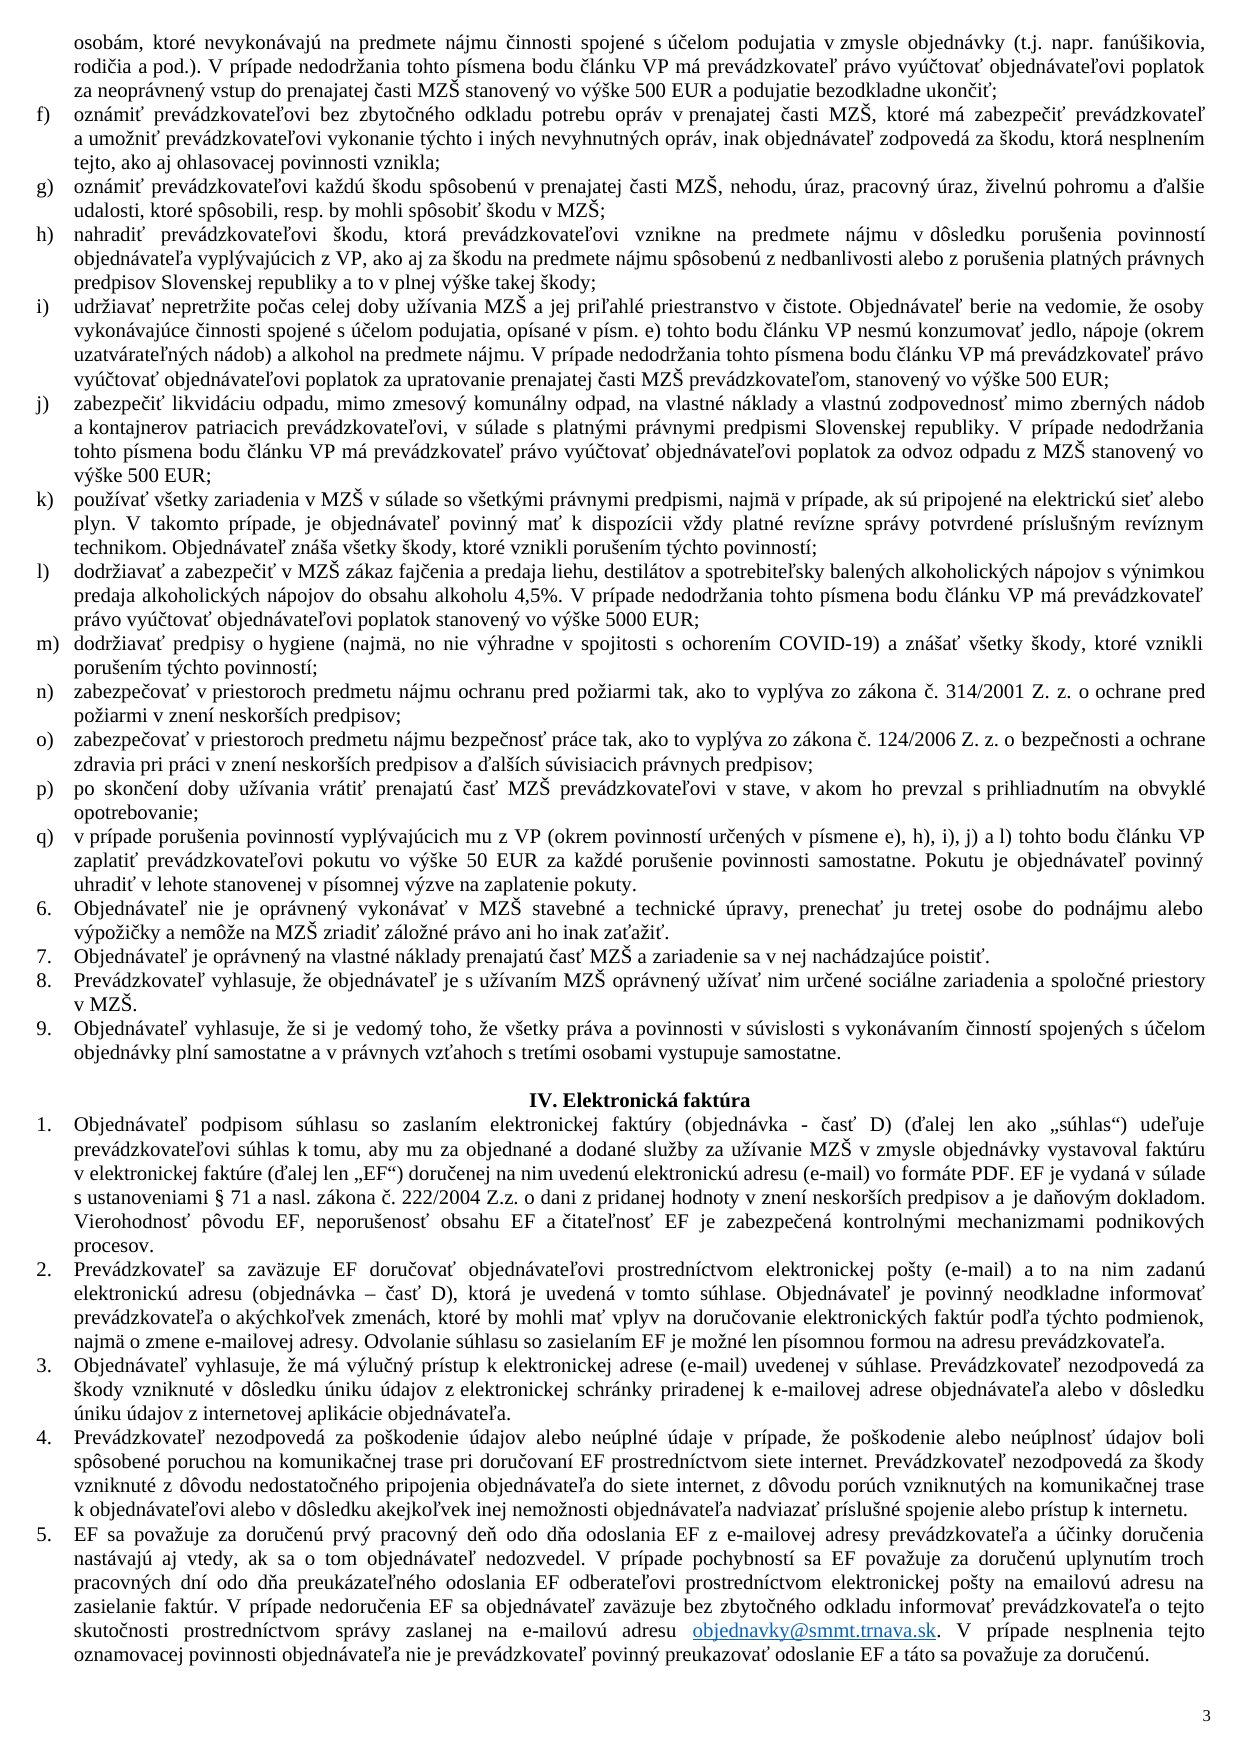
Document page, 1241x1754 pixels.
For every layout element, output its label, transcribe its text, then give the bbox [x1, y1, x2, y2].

list Objednávateľ podpisom súhlasu so zaslaním elektronickej faktúry (objednávka - časť D) (ďalej len ako „súhlas“) udeľuje prevádzkovateľovi súhlas k tomu, aby mu za objednané a dodané služby za užívanie MZŠ v zmysle objednávky vystavoval faktúru v elektronickej faktúre (ďalej len „EF“) doručenej na nim uvedenú elektronickú adresu (e-mail) vo formáte PDF. EF je vydaná v súlade s ustanoveniami § 71 a nasl. zákona č. 222/2004 Z.z. o dani z pridanej hodnoty v znení neskorších predpisov a je daňovým dokladom. Vierohodnosť pôvodu EF, neporušenosť obsahu EF a čitateľnosť EF je zabezpečená kontrolnými mechanizmami podnikových procesov. [36, 1112, 1206, 1257]
list Prevádzkovateľ nezodpovedá za poškodenie údajov alebo neúplné údaje v prípade, že poškodenie alebo neúplnosť údajov boli spôsobené poruchou na komunikačnej trase pri doručovaní EF prostredníctvom siete internet. Prevádzkovateľ nezodpovedá za škody vzniknuté z dôvodu nedostatočného pripojenia objednávateľa do siete internet, z dôvodu porúch vzniknutých na komunikačnej trase k objednávateľovi alebo v dôsledku akejkoľvek inej nemožnosti objednávateľa nadviazať príslušné spojenie alebo prístup k internetu. [36, 1425, 1206, 1521]
list EF sa považuje za doručenú prvý pracovný deň odo dňa odoslania EF z e-mailovej adresy prevádzkovateľa a účinky doručenia nastávajú aj vtedy, ak sa o tom objednávateľ nedozvedel. V prípade pochybností sa EF považuje za doručenú uplynutím troch pracovných dní odo dňa preukázateľného odoslania EF odberateľovi prostredníctvom elektronickej pošty na emailovú adresu na zasielanie faktúr. V prípade nedoručenia EF sa objednávateľ zaväzuje bez zbytočného odkladu informovať prevádzkovateľa o tejto skutočnosti prostredníctvom správy zaslanej na e-mailovú adresu objednavky@smmt.trnava.sk. V prípade nesplnenia tejto oznamovacej povinnosti objednávateľa nie je prevádzkovateľ povinný preukazovať odoslanie EF a táto sa považuje za doručenú. [36, 1521, 1206, 1666]
list po skončení doby užívania vrátiť prenajatú časť MZŠ prevádzkovateľovi v stave, v akom ho prevzal s prihliadnutím na obvyklé opotrebovanie; [36, 776, 1206, 824]
list zabezpečiť likvidáciu odpadu, mimo zmesový komunálny odpad, na vlastné náklady a vlastnú zodpovednosť mimo zberných nádob a kontajnerov patriacich prevádzkovateľovi, v súlade s platnými právnymi predpismi Slovenskej republiky. V prípade nedodržania tohto písmena bodu článku VP má prevádzkovateľ právo vyúčtovať objednávateľovi poplatok za odvoz odpadu z MZŠ stanovený vo výške 500 EUR; [36, 391, 1206, 487]
list Prevádzkovateľ vyhlasuje, že objednávateľ je s užívaním MZŠ oprávnený užívať nim určené sociálne zariadenia a spoločné priestory v MZŠ. [36, 968, 1206, 1016]
list Objednávateľ vyhlasuje, že si je vedomý toho, že všetky práva a povinnosti v súvislosti s vykonávaním činností spojených s účelom objednávky plní samostatne a v právnych vzťahoch s tretími osobami vystupuje samostatne. [36, 1016, 1206, 1064]
list Objednávateľ nie je oprávnený vykonávať v MZŠ stavebné a technické úpravy, prenechať ju tretej osobe do podnájmu alebo výpožičky a nemôže na MZŠ zriadiť záložné právo ani ho inak zaťažiť. [36, 896, 1206, 944]
list Prevádzkovateľ sa zaväzuje EF doručovať objednávateľovi prostredníctvom elektronickej pošty (e-mail) a to na nim zadanú elektronickú adresu (objednávka – časť D), ktorá je uvedená v tomto súhlase. Objednávateľ je povinný neodkladne informovať prevádzkovateľa o akýchkoľvek zmenách, ktoré by mohli mať vplyv na doručovanie elektronických faktúr podľa týchto podmienok, najmä o zmene e-mailovej adresy. Odvolanie súhlasu so zasielaním EF je možné len písomnou formou na adresu prevádzkovateľa. [36, 1257, 1206, 1353]
list nahradiť prevádzkovateľovi škodu, ktorá prevádzkovateľovi vznikne na predmete nájmu v dôsledku porušenia povinností objednávateľa vyplývajúcich z VP, ako aj za škodu na predmete nájmu spôsobenú z nedbanlivosti alebo z porušenia platných právnych predpisov Slovenskej republiky a to v plnej výške takej škody; [36, 222, 1206, 294]
list zabezpečovať v priestoroch predmetu nájmu ochranu pred požiarmi tak, ako to vyplýva zo zákona č. 314/2001 Z. z. o ochrane pred požiarmi v znení neskorších predpisov; [36, 679, 1206, 727]
list v prípade porušenia povinností vyplývajúcich mu z VP (okrem povinností určených v písmene e), h), i), j) a l) tohto bodu článku VP zaplatiť prevádzkovateľovi pokutu vo výške 50 EUR za každé porušenie povinnosti samostatne. Pokutu je objednávateľ povinný uhradiť v lehote stanovenej v písomnej výzve na zaplatenie pokuty. [36, 824, 1206, 896]
list dodržiavať a zabezpečiť v MZŠ zákaz fajčenia a predaja liehu, destilátov a spotrebiteľsky balených alkoholických nápojov s výnimkou predaja alkoholických nápojov do obsahu alkoholu 4,5%. V prípade nedodržania tohto písmena bodu článku VP má prevádzkovateľ právo vyúčtovať objednávateľovi poplatok stanovený vo výške 5000 EUR; [37, 559, 1205, 631]
list oznámiť prevádzkovateľovi každú škodu spôsobenú v prenajatej časti MZŠ, nehodu, úraz, pracovný úraz, živelnú pohromu a ďalšie udalosti, ktoré spôsobili, resp. by mohli spôsobiť škodu v MZŠ; [36, 174, 1206, 222]
list oznámiť prevádzkovateľovi bez zbytočného odkladu potrebu opráv v prenajatej časti MZŠ, ktoré má zabezpečiť prevádzkovateľ a umožniť prevádzkovateľovi vykonanie týchto i iných nevyhnutných opráv, inak objednávateľ zodpovedá za škodu, ktorá nesplnením tejto, ako aj ohlasovacej povinnosti vznikla; [36, 102, 1206, 174]
list dodržiavať predpisy o hygiene (najmä, no nie výhradne v spojitosti s ochorením COVID-19) a znášať všetky škody, ktoré vznikli porušením týchto povinností; [36, 631, 1206, 679]
list Objednávateľ je oprávnený na vlastné náklady prenajatú časť MZŠ a zariadenie sa v nej nachádzajúce poistiť. [36, 944, 1206, 968]
list používať všetky zariadenia v MZŠ v súlade so všetkými právnymi predpismi, najmä v prípade, ak sú pripojené na elektrickú sieť alebo plyn. V takomto prípade, je objednávateľ povinný mať k dispozícii vždy platné revízne správy potvrdené príslušným revíznym technikom. Objednávateľ znáša všetky škody, ktoré vznikli porušením týchto povinností; [36, 487, 1206, 559]
list zabezpečovať v priestoroch predmetu nájmu bezpečnosť práce tak, ako to vyplýva zo zákona č. 124/2006 Z. z. o bezpečnosti a ochrane zdravia pri práci v znení neskorších predpisov a ďalších súvisiacich právnych predpisov; [36, 727, 1206, 776]
list udržiavať nepretržite počas celej doby užívania MZŠ a jej priľahlé priestranstvo v čistote. Objednávateľ berie na vedomie, že osoby vykonávajúce činnosti spojené s účelom podujatia, opísané v písm. e) tohto bodu článku VP nesmú konzumovať jedlo, nápoje (okrem uzatvárateľných nádob) a alkohol na predmete nájmu. V prípade nedodržania tohto písmena bodu článku VP má prevádzkovateľ právo vyúčtovať objednávateľovi poplatok za upratovanie prenajatej časti MZŠ prevádzkovateľom, stanovený vo výške 500 EUR; [36, 294, 1206, 391]
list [36, 29, 1206, 102]
list IV. Elektronická faktúra [74, 1088, 1206, 1112]
list Objednávateľ vyhlasuje, že má výlučný prístup k elektronickej adrese (e-mail) uvedenej v súhlase. Prevádzkovateľ nezodpovedá za škody vzniknuté v dôsledku úniku údajov z elektronickej schránky priradenej k e-mailovej adrese objednávateľa alebo v dôsledku úniku údajov z internetovej aplikácie objednávateľa. [36, 1353, 1206, 1425]
